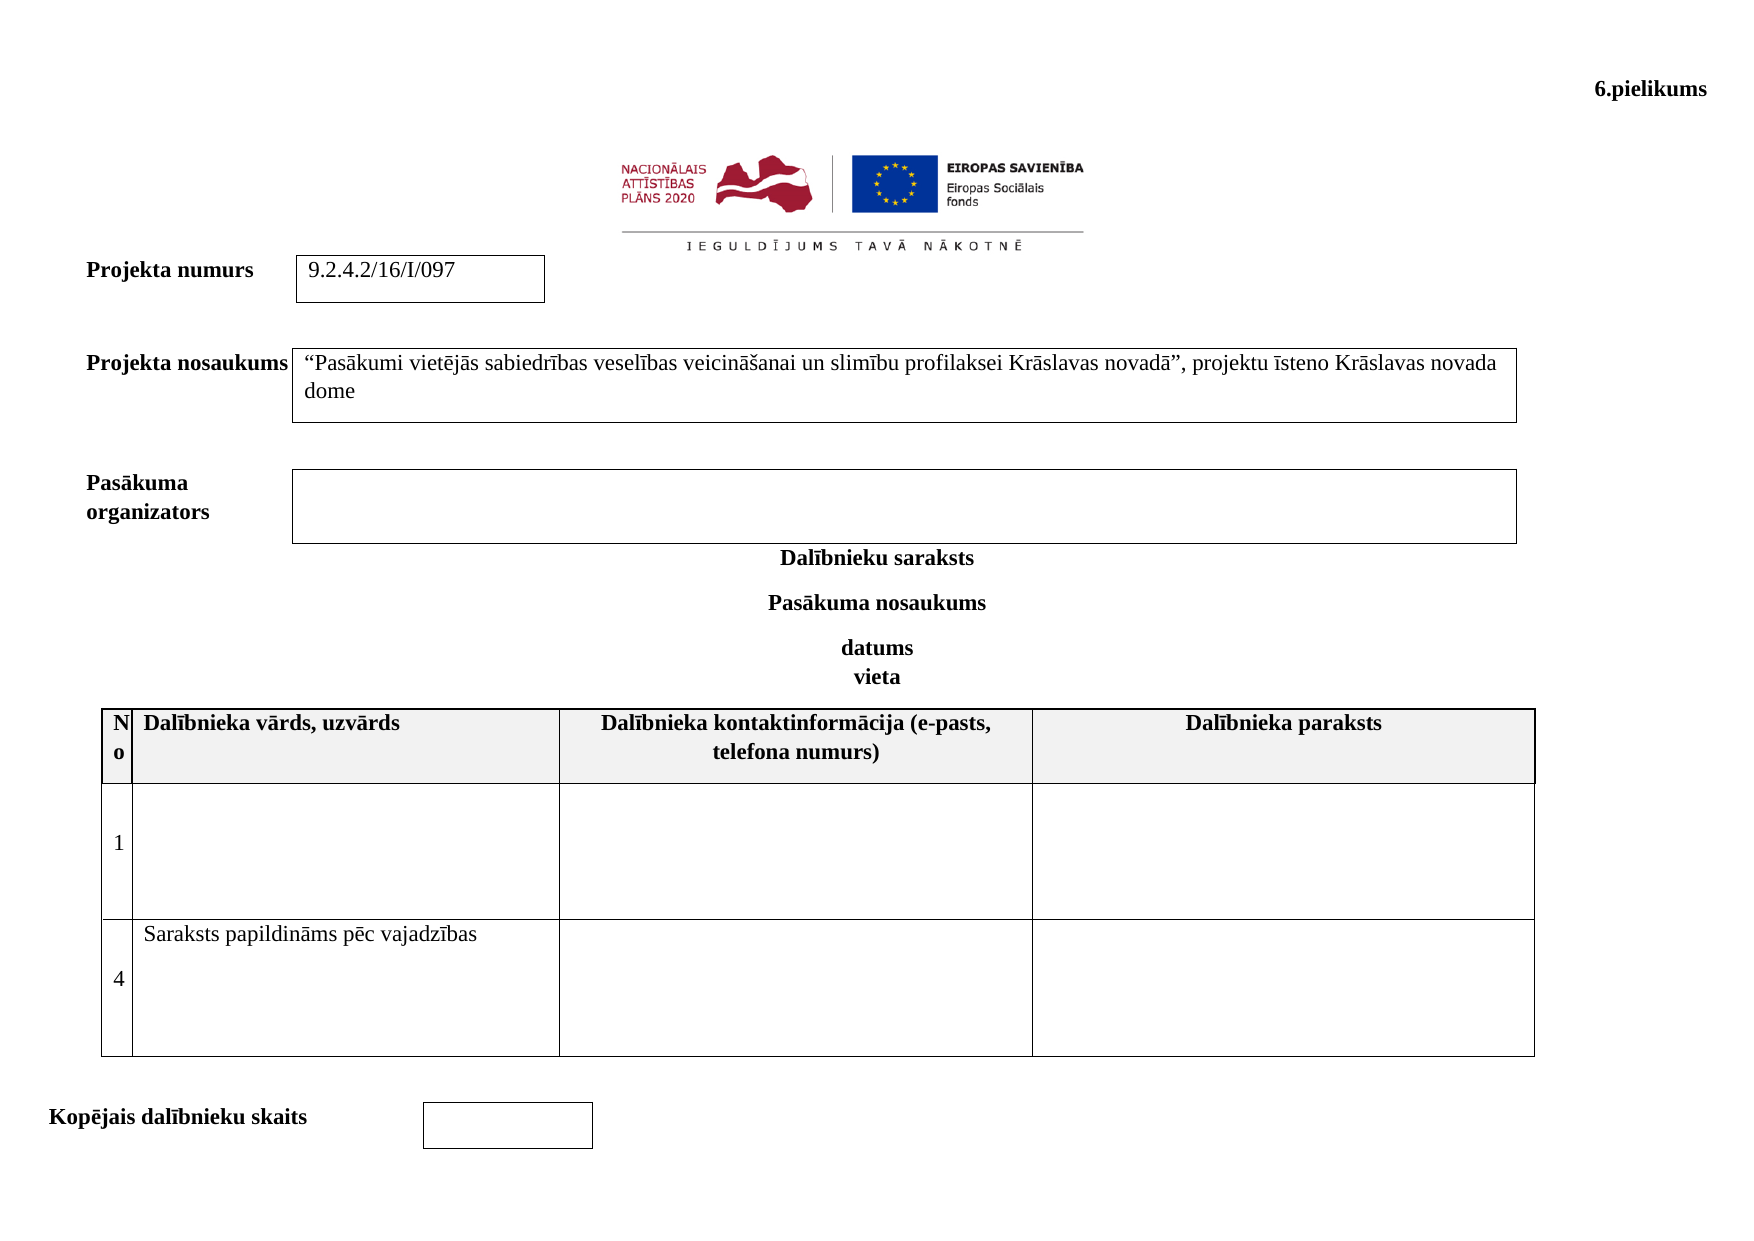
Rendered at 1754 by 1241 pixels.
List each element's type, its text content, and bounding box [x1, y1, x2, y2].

table_header No [103, 710, 131, 783]
table_header [293, 470, 1516, 543]
table_header Dalībnieka paraksts [1033, 710, 1534, 783]
text datums vieta [75, 634, 1679, 689]
text 6.pielikums [75, 75, 1707, 101]
table_header Kopējais dalībnieku skaits [38, 1102, 423, 1148]
table_cell [133, 784, 559, 919]
text Pasākuma nosaukums [75, 589, 1679, 616]
table_cell [560, 784, 1032, 919]
picture [581, 110, 1073, 293]
table_header Dalībnieka vārds, uzvārds [133, 710, 559, 783]
table_header [424, 1103, 592, 1148]
table_cell Saraksts papildināms pēc vajadzības [133, 920, 559, 1056]
table_header Dalībnieka kontaktinformācija (e-pasts, telefona numurs) [560, 710, 1032, 783]
text Dalībnieku saraksts [75, 544, 1679, 570]
table_header Pasākuma organizators [75, 469, 292, 543]
table_cell [1033, 784, 1534, 919]
table_cell 1 [102, 784, 132, 919]
table_header Projekta numurs [75, 255, 296, 302]
table_header Projekta nosaukums [75, 348, 292, 422]
table_header “Pasākumi vietējās sabiedrības veselības veicināšanai un slimību profilaksei Krāslavas novadā”, projektu īsteno Krāslavas novada dome [293, 349, 1516, 422]
table_cell [1033, 920, 1534, 1056]
table_header 9.2.4.2/16/I/097 [297, 256, 544, 302]
table_cell 4 [102, 920, 132, 1056]
table_cell [560, 920, 1032, 1056]
